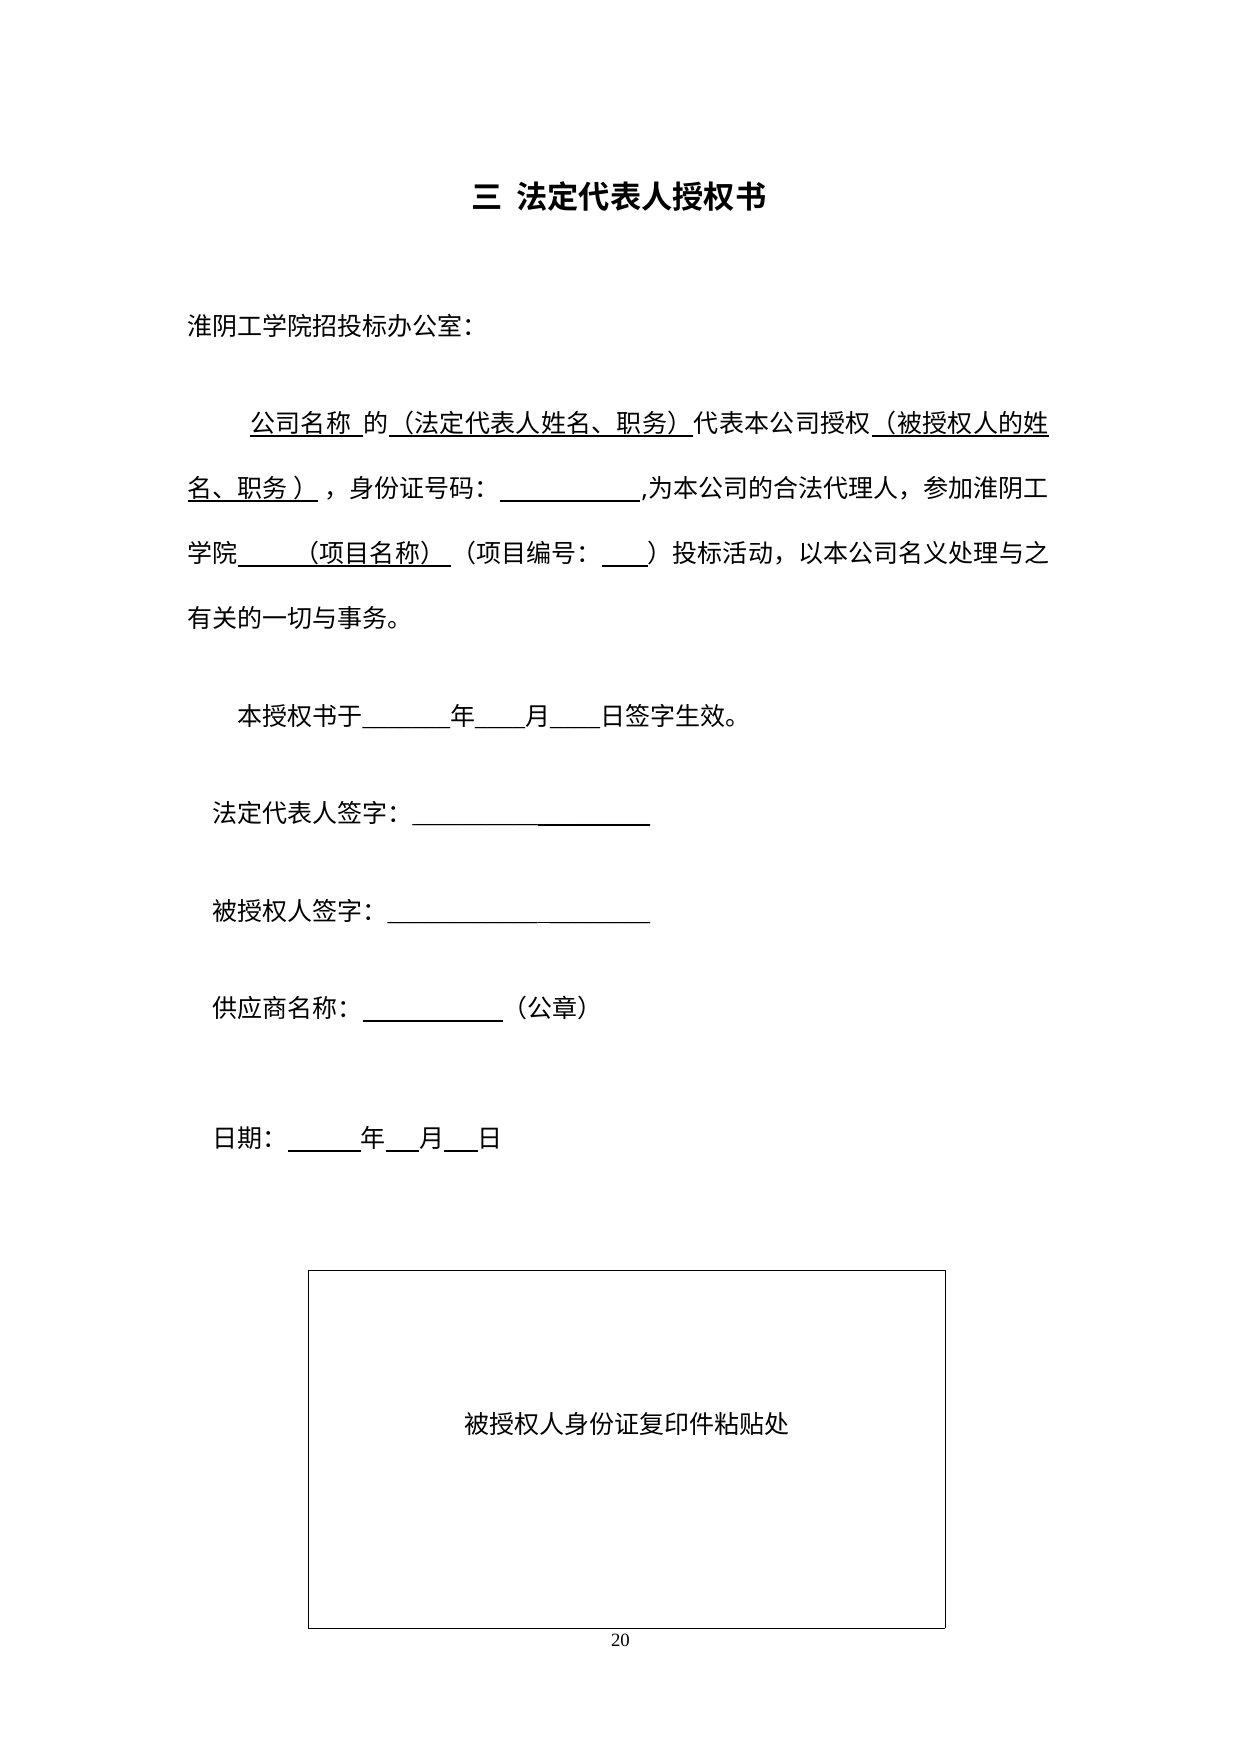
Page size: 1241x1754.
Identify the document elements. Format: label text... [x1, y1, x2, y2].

text 三 法定代表人授权书 [187, 162, 1049, 227]
text 供应商名称： （公章） [187, 974, 1089, 1039]
text 淮阴工学院招投标办公室： [187, 292, 1053, 357]
text 被授权人签字：____________ ________ [187, 877, 1049, 942]
text 公司名称 的（法定代表人姓名、职务）代表本公司授权（被授权人的姓名、职务 ） ，身份证号码： ,为本公司的合法代理人，参加淮阴工学院 （项目名称） （项目编号： ）投标活动，以本公司名义处理与之有关的一切与事务。 [187, 389, 1049, 649]
text 法定代表人签字：____________ ______ [187, 779, 1049, 844]
text 本授权书于_______年____月____日签字生效。 [187, 682, 1049, 747]
text 日期： 年 月 日 [187, 1104, 1089, 1169]
